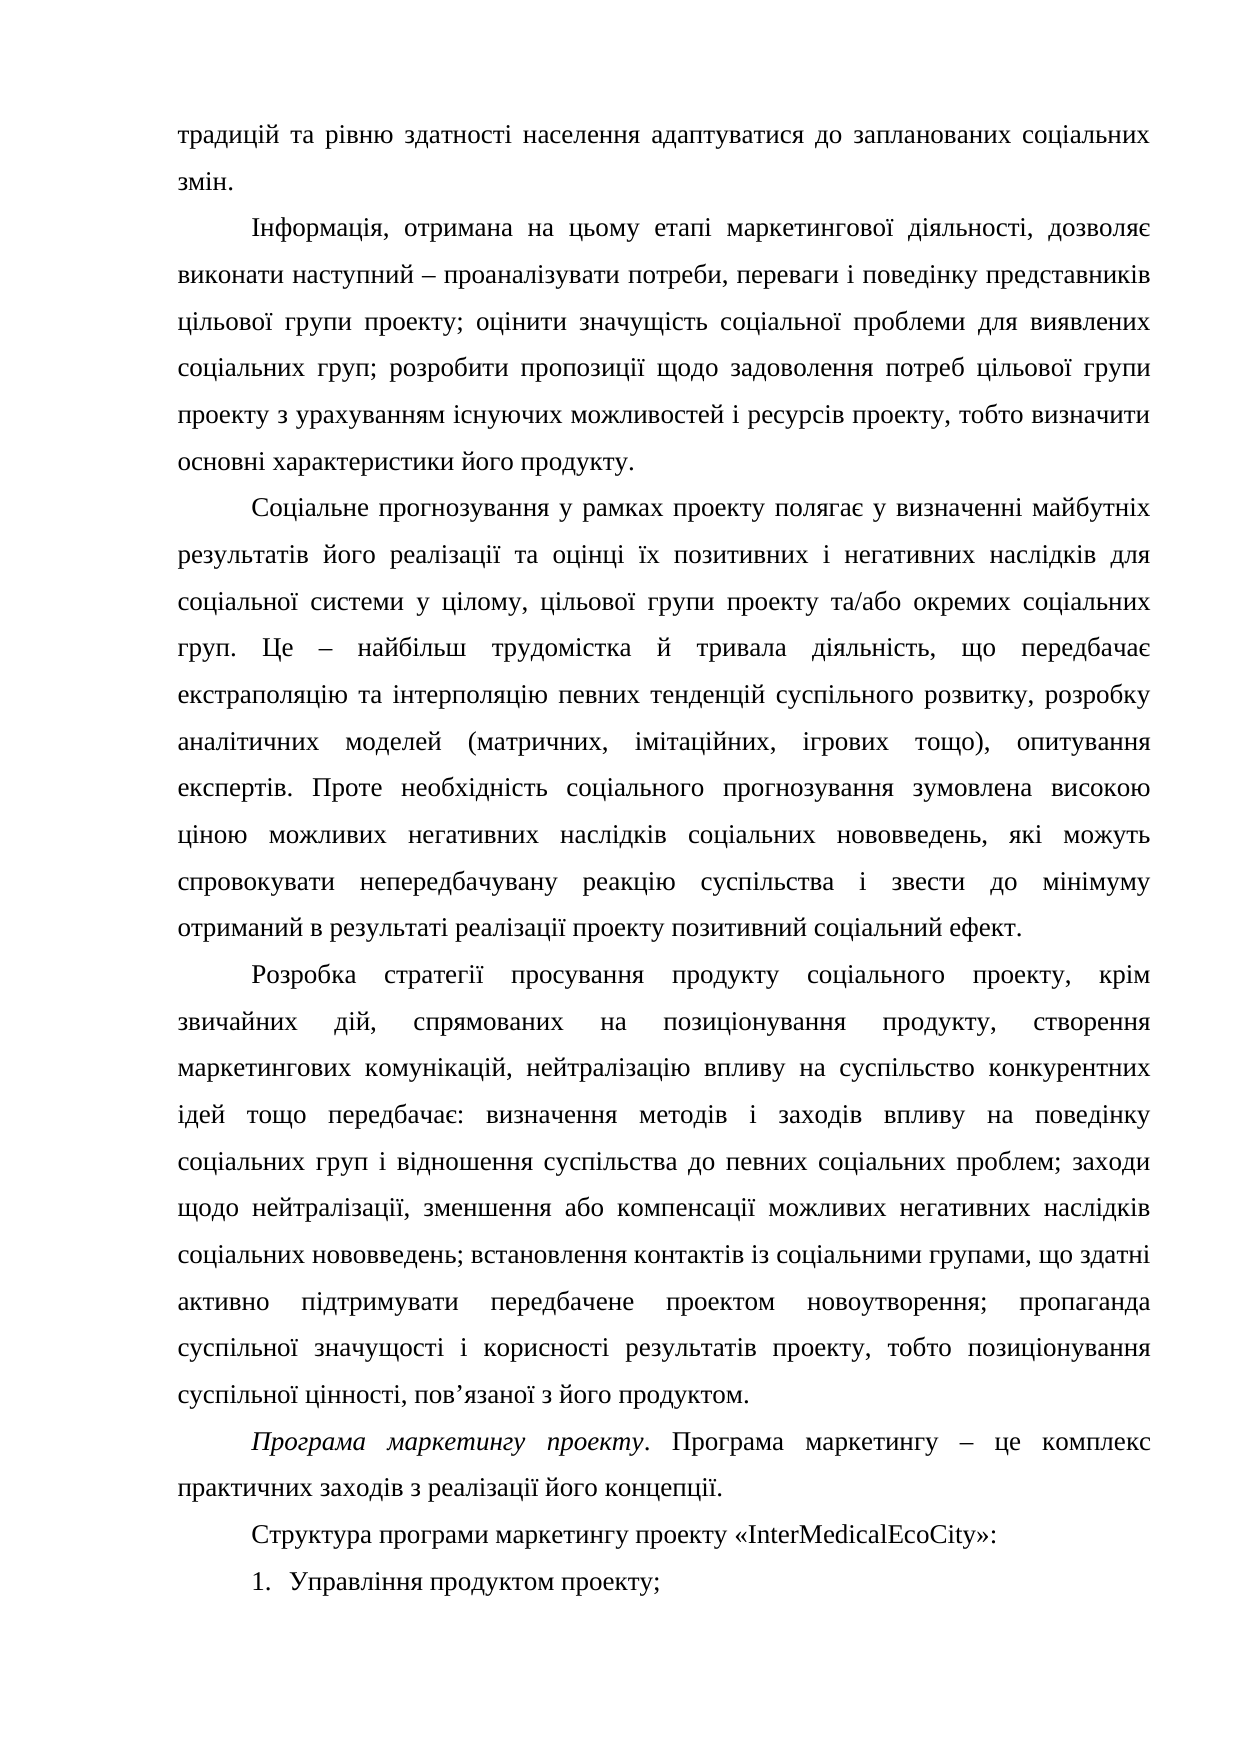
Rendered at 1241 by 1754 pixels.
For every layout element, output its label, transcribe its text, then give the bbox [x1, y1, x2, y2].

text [177, 118, 1152, 196]
text Соціальне прогнозування у рамках проекту полягає у визначенні майбутніх результатів його реалізації та оцінці їх позитивних і негативних наслідків для соціальної системи у цілому, цільової групи проекту та/або окремих соціальних груп. Це – найбільш трудомістка й тривала діяльність, що передбачає екстраполяцію та інтерполяцію певних тенденцій суспільного розвитку, розробку аналітичних моделей (матричних, імітаційних, ігрових тощо), опитування експертів. Проте необхідність соціального прогнозування зумовлена високою ціною можливих негативних наслідків соціальних нововведень, які можуть спровокувати непередбачувану реакцію суспільства і звести до мінімуму отриманий в результаті реалізації проекту позитивний соціальний ефект. [177, 491, 1152, 943]
list Управління продуктом проекту; [251, 1565, 1152, 1596]
text Інформація, отримана на цьому етапі маркетингової діяльності, дозволяє виконати наступний – проаналізувати потреби, переваги і поведінку представників цільової групи проекту; оцінити значущість соціальної проблеми для виявлених соціальних груп; розробити пропозиції щодо задоволення потреб цільової групи проекту з урахуванням існуючих можливостей і ресурсів проекту, тобто визначити основні характеристики його продукту. [177, 211, 1152, 476]
text Програма маркетингу проекту. Програма маркетингу – це комплекс практичних заходів з реалізації його концепції. [177, 1425, 1152, 1503]
text Розробка стратегії просування продукту соціального проекту, крім звичайних дій, спрямованих на позиціонування продукту, створення маркетингових комунікацій, нейтралізацію впливу на суспільство конкурентних ідей тощо передбачає: визначення методів і заходів впливу на поведінку соціальних груп і відношення суспільства до певних соціальних проблем; заходи щодо нейтралізації, зменшення або компенсації можливих негативних наслідків соціальних нововведень; встановлення контактів із соціальними групами, що здатні активно підтримувати передбачене проектом новоутворення; пропаганда суспільної значущості і корисності результатів проекту, тобто позиціонування суспільної цінності, пов’язаної з його продуктом. [177, 958, 1152, 1409]
text Структура програми маркетингу проекту «InterMedicalEcoCity»: [177, 1518, 1152, 1549]
